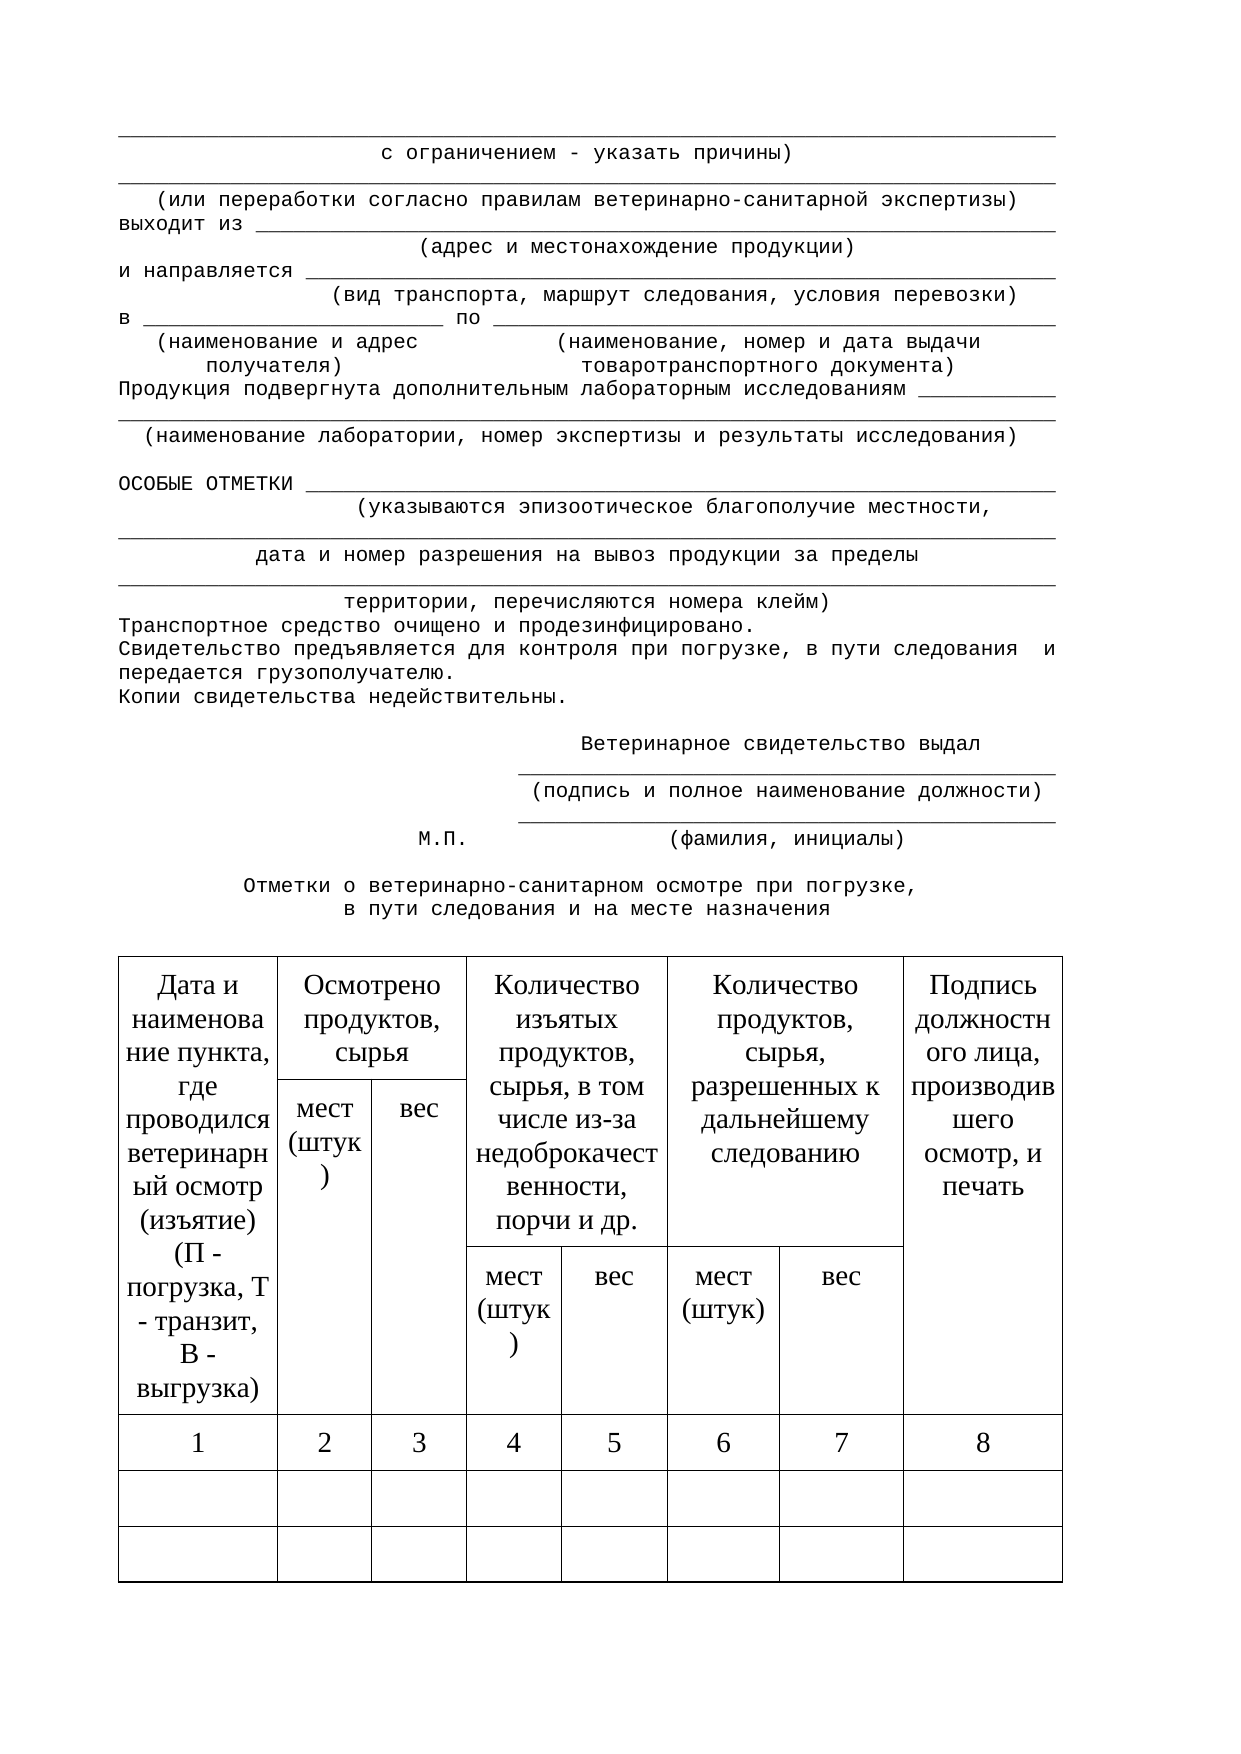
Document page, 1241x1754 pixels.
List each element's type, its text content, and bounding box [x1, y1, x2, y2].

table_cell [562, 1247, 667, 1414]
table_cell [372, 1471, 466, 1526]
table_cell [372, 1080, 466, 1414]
text (наименование и адрес (наименование, номер и дата выдачи [118, 331, 1181, 354]
text Отметки о ветеринарно-санитарном осмотре при погрузке, [118, 875, 1181, 898]
text получателя) товаротранспортного документа) [118, 354, 1181, 378]
text передается грузополучателю. [118, 662, 1181, 686]
text ___________________________________________________________________________ [118, 567, 1181, 591]
text и направляется ____________________________________________________________ [118, 260, 1181, 284]
text (наименование лаборатории, номер экспертизы и результаты исследования) [118, 426, 1181, 449]
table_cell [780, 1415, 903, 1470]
text Продукция подвергнута дополнительным лабораторным исследованиям ___________ [118, 378, 1181, 402]
text дата и номер разрешения на вывоз продукции за пределы [118, 544, 1181, 567]
text ОСОБЫЕ ОТМЕТКИ ____________________________________________________________ [118, 473, 1181, 496]
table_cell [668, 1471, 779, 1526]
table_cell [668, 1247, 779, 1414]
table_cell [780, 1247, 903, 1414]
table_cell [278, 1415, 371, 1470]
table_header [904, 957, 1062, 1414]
text (подпись и полное наименование должности) [118, 780, 1181, 804]
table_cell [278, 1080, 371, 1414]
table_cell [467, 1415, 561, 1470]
text ___________________________________________________________________________ [118, 520, 1181, 544]
text (вид транспорта, маршрут следования, условия перевозки) [118, 284, 1181, 307]
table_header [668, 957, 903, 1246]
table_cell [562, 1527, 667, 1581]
text М.П. (фамилия, инициалы) [118, 827, 1181, 851]
text Свидетельство предъявляется для контроля при погрузке, в пути следования и [118, 638, 1181, 662]
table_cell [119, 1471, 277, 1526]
text Транспортное средство очищено и продезинфицировано. [118, 615, 1181, 638]
text Копии свидетельства недействительны. [118, 686, 1181, 709]
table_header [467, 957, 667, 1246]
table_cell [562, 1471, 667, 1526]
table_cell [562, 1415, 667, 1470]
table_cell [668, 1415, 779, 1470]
text (адрес и местонахождение продукции) [118, 236, 1181, 260]
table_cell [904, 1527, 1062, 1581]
text с ограничением - указать причины) [118, 142, 1181, 165]
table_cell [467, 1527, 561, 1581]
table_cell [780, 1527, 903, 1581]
text выходит из ________________________________________________________________ [118, 213, 1181, 236]
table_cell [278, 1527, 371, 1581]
text ___________________________________________ [118, 757, 1181, 780]
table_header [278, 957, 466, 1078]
text ___________________________________________________________________________ [118, 402, 1181, 426]
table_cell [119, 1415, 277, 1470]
text ___________________________________________________________________________ [118, 165, 1181, 189]
text территории, перечисляются номера клейм) [118, 591, 1181, 615]
text ___________________________________________ [118, 804, 1181, 827]
text (или переработки согласно правилам ветеринарно-санитарной экспертизы) [118, 189, 1181, 213]
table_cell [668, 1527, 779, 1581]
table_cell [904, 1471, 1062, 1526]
text ___________________________________________________________________________ [118, 118, 1181, 142]
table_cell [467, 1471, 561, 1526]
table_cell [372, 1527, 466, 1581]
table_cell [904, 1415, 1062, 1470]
text (указываются эпизоотическое благополучие местности, [118, 496, 1181, 520]
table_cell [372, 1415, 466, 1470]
text в ________________________ по _____________________________________________ [118, 307, 1181, 331]
text Ветеринарное свидетельство выдал [118, 733, 1181, 757]
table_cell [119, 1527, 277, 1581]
text в пути следования и на месте назначения [118, 898, 1181, 922]
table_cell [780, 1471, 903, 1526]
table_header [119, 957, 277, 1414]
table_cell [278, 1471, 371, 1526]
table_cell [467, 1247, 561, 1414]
